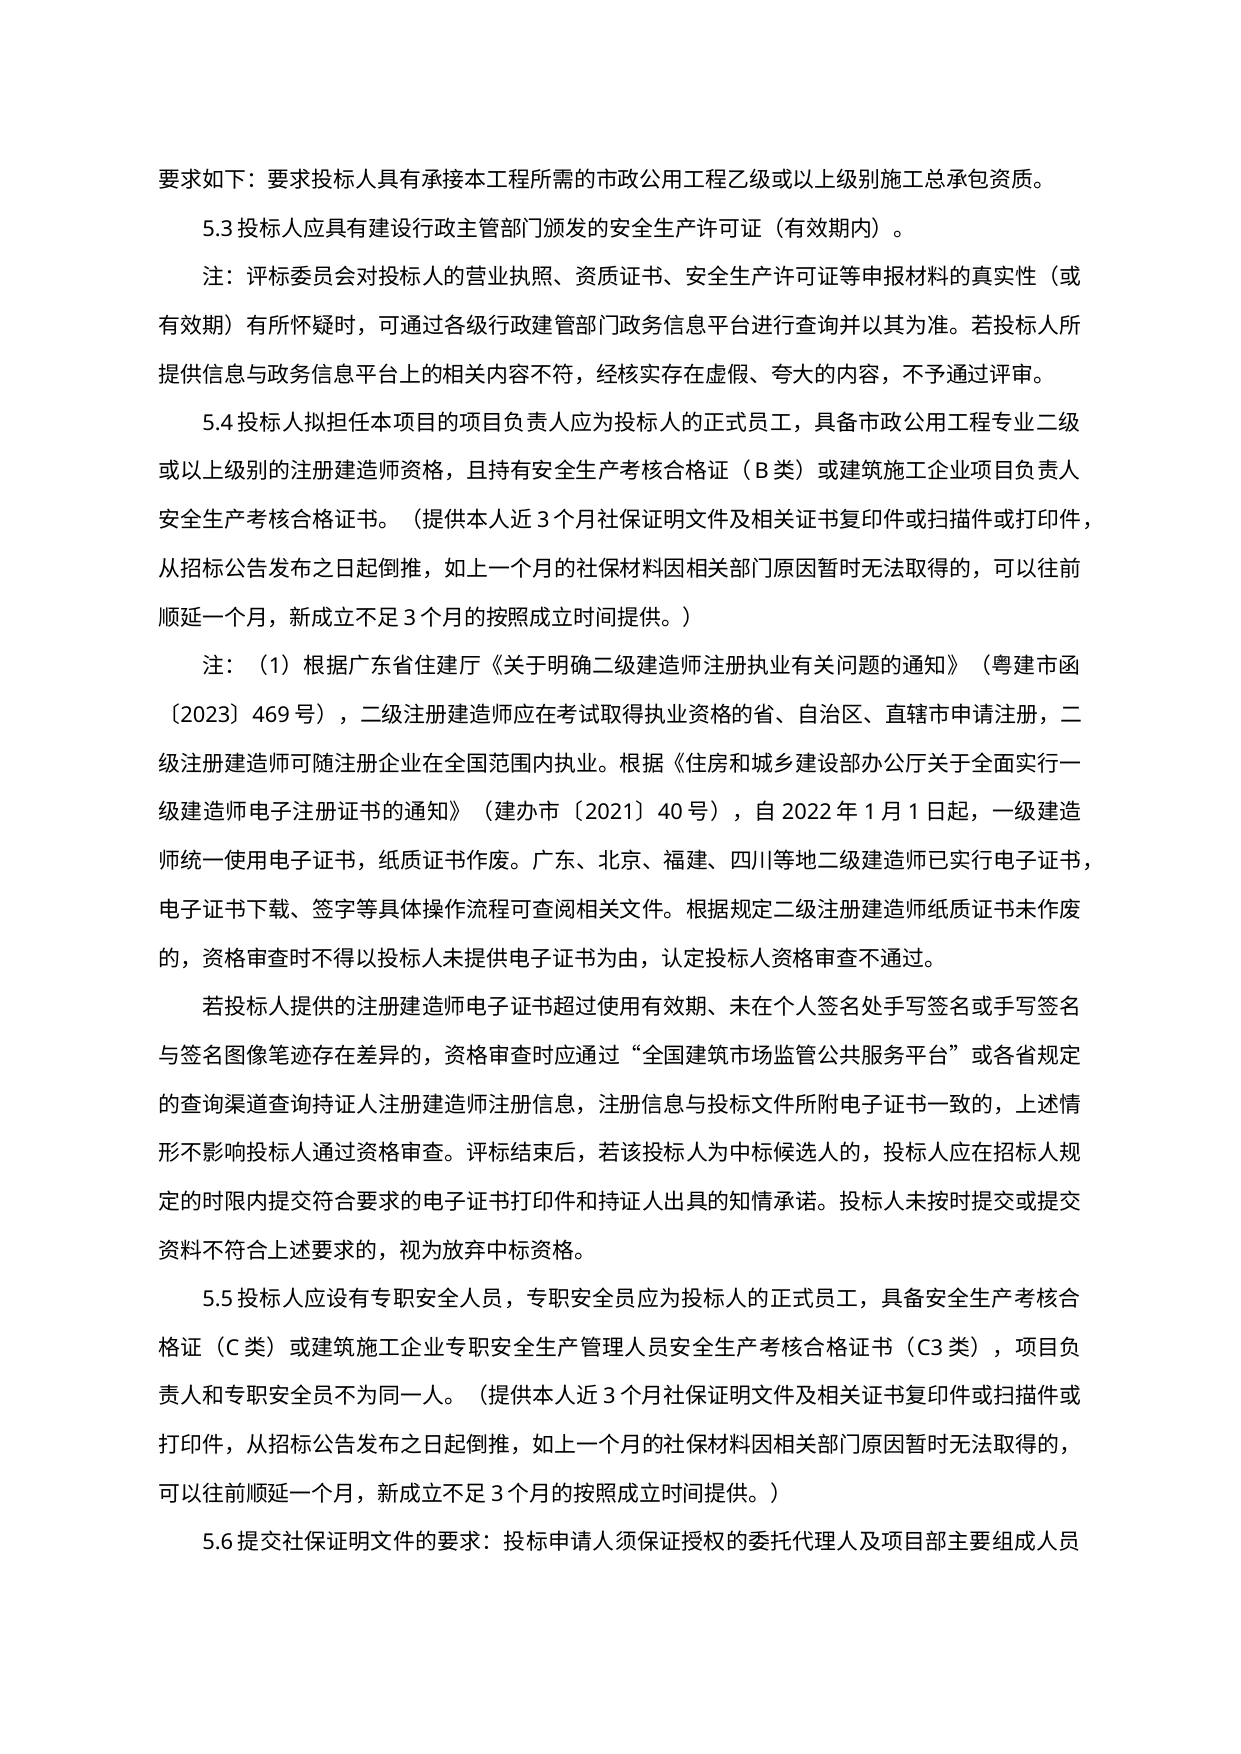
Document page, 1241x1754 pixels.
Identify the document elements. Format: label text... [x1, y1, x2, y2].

text 注：（1）根据广东省住建厅《关于明确二级建造师注册执业有关问题的通知》（粤建市函〔2023〕469号），二级注册建造师应在考试取得执业资格的省、自治区、直辖市申请注册，二级注册建造师可随注册企业在全国范围内执业。根据《住房和城乡建设部办公厅关于全面实行一级建造师电子注册证书的通知》（建办市〔2021〕40号），自2022年1月1日起，一级建造师统一使用电子证书，纸质证书作废。广东、北京、福建、四川等地二级建造师已实行电子证书，电子证书下载、签字等具体操作流程可查阅相关文件。根据规定二级注册建造师纸质证书未作废的，资格审查时不得以投标人未提供电子证书为由，认定投标人资格审查不通过。 [158, 648, 1082, 973]
text 若投标人提供的注册建造师电子证书超过使用有效期、未在个人签名处手写签名或手写签名与签名图像笔迹存在差异的，资格审查时应通过“全国建筑市场监管公共服务平台”或各省规定的查询渠道查询持证人注册建造师注册信息，注册信息与投标文件所附电子证书一致的，上述情形不影响投标人通过资格审查。评标结束后，若该投标人为中标候选人的，投标人应在招标人规定的时限内提交符合要求的电子证书打印件和持证人出具的知情承诺。投标人未按时提交或提交资料不符合上述要求的，视为放弃中标资格。 [158, 989, 1082, 1265]
text 注：评标委员会对投标人的营业执照、资质证书、安全生产许可证等申报材料的真实性（或有效期）有所怀疑时，可通过各级行政建管部门政务信息平台进行查询并以其为准。若投标人所提供信息与政务信息平台上的相关内容不符，经核实存在虚假、夸大的内容，不予通过评审。 [158, 259, 1082, 389]
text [158, 162, 1082, 194]
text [158, 1524, 1082, 1557]
text 5.5投标人应设有专职安全人员，专职安全员应为投标人的正式员工，具备安全生产考核合格证（C类）或建筑施工企业专职安全生产管理人员安全生产考核合格证书（C3类），项目负责人和专职安全员不为同一人。（提供本人近3个月社保证明文件及相关证书复印件或扫描件或打印件，从招标公告发布之日起倒推，如上一个月的社保材料因相关部门原因暂时无法取得的，可以往前顺延一个月，新成立不足3个月的按照成立时间提供。） [158, 1281, 1082, 1508]
text 5.3投标人应具有建设行政主管部门颁发的安全生产许可证（有效期内）。 [158, 210, 1082, 243]
text 5.4投标人拟担任本项目的项目负责人应为投标人的正式员工，具备市政公用工程专业二级或以上级别的注册建造师资格，且持有安全生产考核合格证（B类）或建筑施工企业项目负责人安全生产考核合格证书。（提供本人近3个月社保证明文件及相关证书复印件或扫描件或打印件，从招标公告发布之日起倒推，如上一个月的社保材料因相关部门原因暂时无法取得的，可以往前顺延一个月，新成立不足3个月的按照成立时间提供。） [158, 404, 1082, 632]
